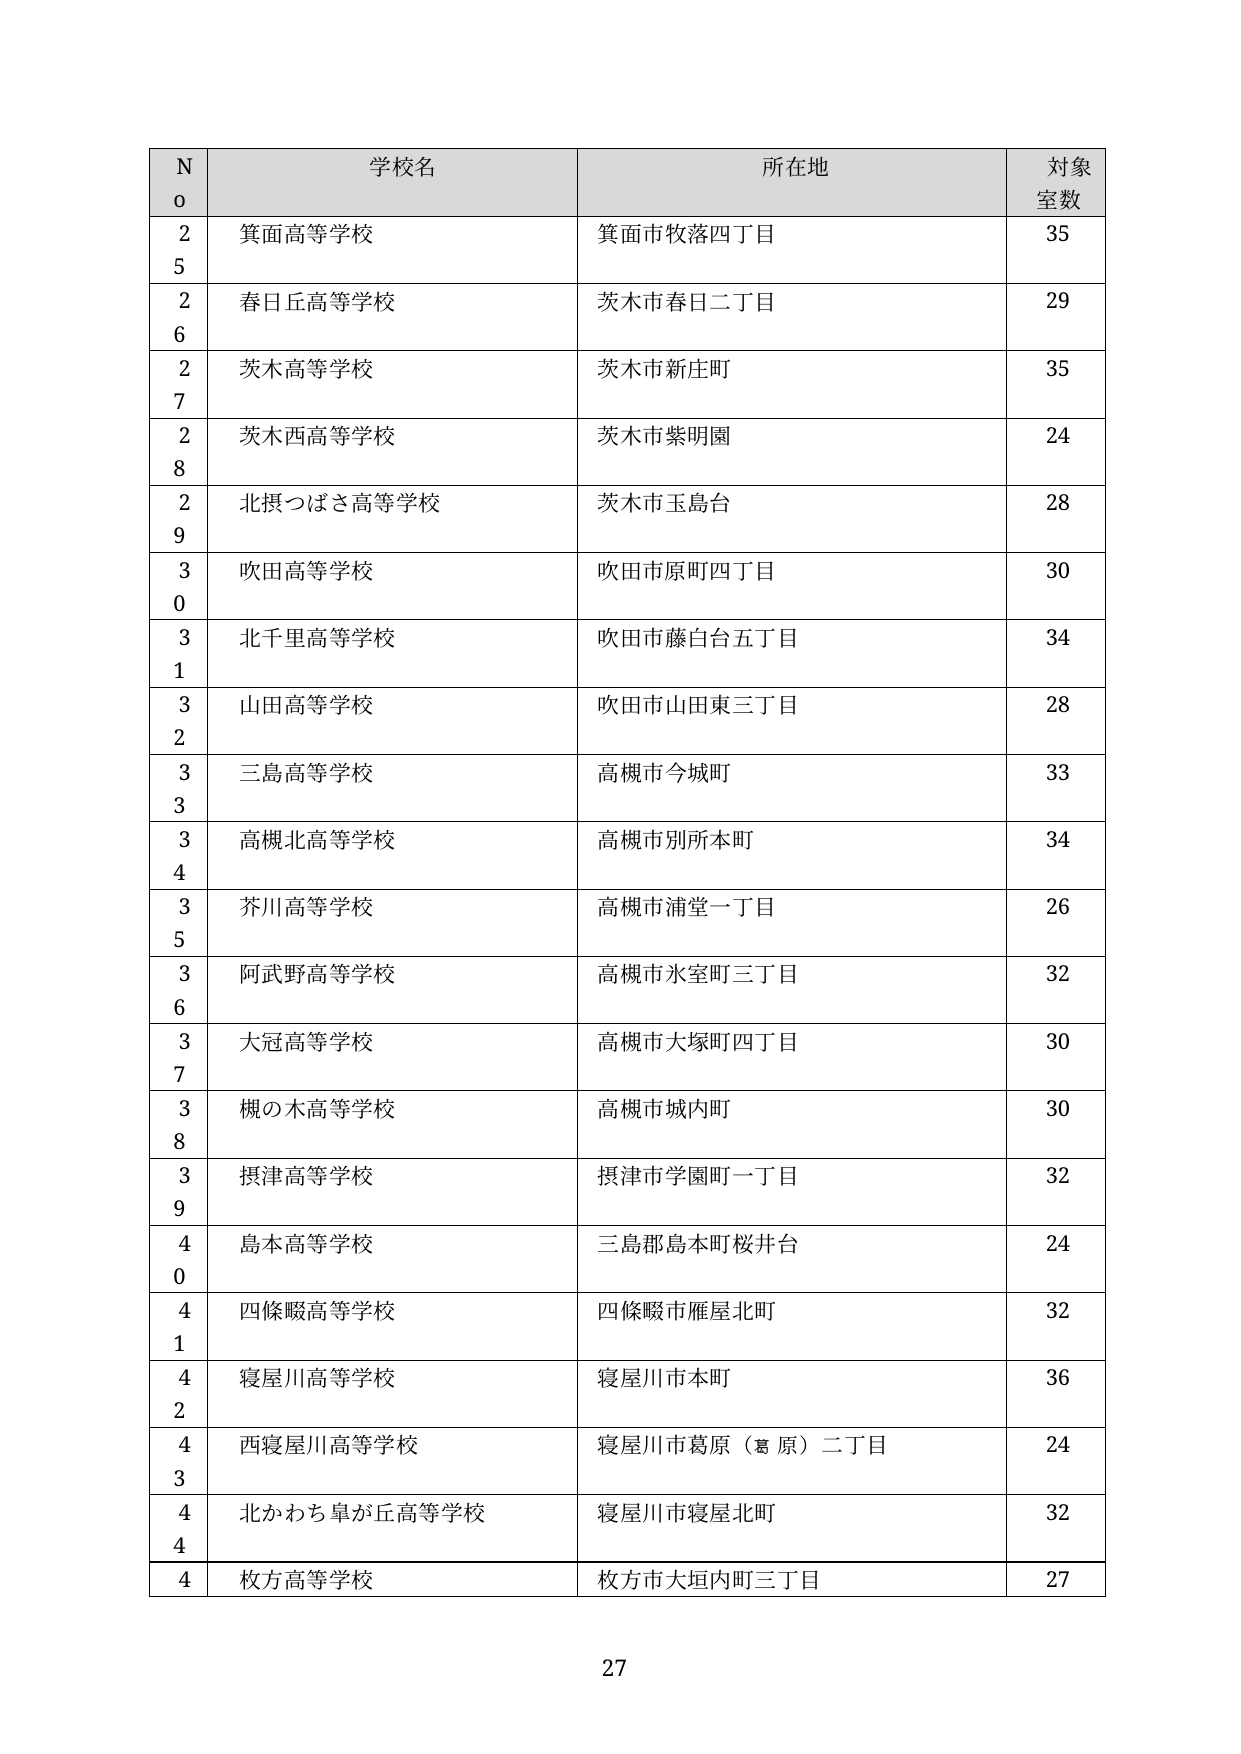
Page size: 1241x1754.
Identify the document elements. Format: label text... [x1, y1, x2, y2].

table_cell 26 [150, 284, 207, 350]
table_cell 27 [1007, 1563, 1105, 1596]
table_cell 35 [150, 890, 207, 956]
table_cell 茨木市新庄町 [578, 351, 1006, 417]
table_cell 春日丘高等学校 [208, 284, 577, 350]
table_cell 30 [1007, 1024, 1105, 1090]
table_cell 吹田市原町四丁目 [578, 553, 1006, 619]
table_cell 41 [150, 1293, 207, 1359]
table_cell 茨木市玉島台 [578, 486, 1006, 552]
table_cell 28 [1007, 486, 1105, 552]
table_cell 摂津高等学校 [208, 1159, 577, 1225]
table_cell 39 [150, 1159, 207, 1225]
table_cell 32 [1007, 957, 1105, 1023]
table_cell 高槻市浦堂一丁目 [578, 890, 1006, 956]
table_cell 33 [1007, 755, 1105, 821]
table_cell 山田高等学校 [208, 688, 577, 754]
table_header 学校名 [208, 149, 577, 216]
table_cell 高槻市大塚町四丁目 [578, 1024, 1006, 1090]
table_cell 槻の木高等学校 [208, 1091, 577, 1158]
table_cell 29 [1007, 284, 1105, 350]
table_cell 四條畷市雁屋北町 [578, 1293, 1006, 1359]
table_cell 38 [150, 1091, 207, 1158]
table_cell 吹田市山田東三丁目 [578, 688, 1006, 754]
table_cell 寝屋川市葛原（原）二丁目 [578, 1428, 1006, 1494]
table_cell 北かわち皐が丘高等学校 [208, 1495, 577, 1561]
table_cell 30 [150, 553, 207, 619]
table_cell 36 [1007, 1361, 1105, 1427]
table_cell 37 [150, 1024, 207, 1090]
table_cell 箕面市牧落四丁目 [578, 217, 1006, 283]
table_cell 西寝屋川高等学校 [208, 1428, 577, 1494]
table_cell 高槻北高等学校 [208, 822, 577, 888]
picture [754, 1439, 769, 1454]
table_cell 阿武野高等学校 [208, 957, 577, 1023]
table_cell 26 [1007, 890, 1105, 956]
table_cell 寝屋川市本町 [578, 1361, 1006, 1427]
table_cell 茨木西高等学校 [208, 419, 577, 485]
table_cell 寝屋川市寝屋北町 [578, 1495, 1006, 1561]
table_cell 吹田高等学校 [208, 553, 577, 619]
table_cell 29 [150, 486, 207, 552]
table_cell 24 [1007, 419, 1105, 485]
table_cell 高槻市別所本町 [578, 822, 1006, 888]
table_header No [150, 149, 207, 216]
table_cell 32 [1007, 1159, 1105, 1225]
table_cell 30 [1007, 1091, 1105, 1158]
table_cell 44 [150, 1495, 207, 1561]
table_cell 43 [150, 1428, 207, 1494]
table_cell 28 [150, 419, 207, 485]
table_cell 茨木市紫明園 [578, 419, 1006, 485]
table_cell 30 [1007, 553, 1105, 619]
table_cell 24 [1007, 1226, 1105, 1292]
table_cell 32 [1007, 1495, 1105, 1561]
table_cell 寝屋川高等学校 [208, 1361, 577, 1427]
table_cell 34 [150, 822, 207, 888]
table_cell 34 [1007, 822, 1105, 888]
table_cell 芥川高等学校 [208, 890, 577, 956]
table_cell 31 [150, 620, 207, 687]
table_cell 36 [150, 957, 207, 1023]
table_cell 35 [1007, 217, 1105, 283]
table_cell 枚方市大垣内町三丁目 [578, 1563, 1006, 1596]
table_cell 32 [150, 688, 207, 754]
table_cell 27 [150, 351, 207, 417]
table_header 所在地 [578, 149, 1006, 216]
table_cell 箕面高等学校 [208, 217, 577, 283]
table_cell 茨木高等学校 [208, 351, 577, 417]
table_cell 28 [1007, 688, 1105, 754]
table_cell 三島郡島本町桜井台 [578, 1226, 1006, 1292]
table_cell 大冠高等学校 [208, 1024, 577, 1090]
table_cell 茨木市春日二丁目 [578, 284, 1006, 350]
table_cell 高槻市城内町 [578, 1091, 1006, 1158]
table_cell 高槻市今城町 [578, 755, 1006, 821]
table_cell 34 [1007, 620, 1105, 687]
table_cell 35 [1007, 351, 1105, 417]
table_header 対象室数 [1007, 149, 1105, 216]
table_cell 島本高等学校 [208, 1226, 577, 1292]
table_cell 42 [150, 1361, 207, 1427]
table_cell 四條畷高等学校 [208, 1293, 577, 1359]
table_cell 北千里高等学校 [208, 620, 577, 687]
table_cell 25 [150, 217, 207, 283]
table_cell 32 [1007, 1293, 1105, 1359]
table_cell 北摂つばさ高等学校 [208, 486, 577, 552]
table_cell 三島高等学校 [208, 755, 577, 821]
table_cell 45 [150, 1563, 207, 1596]
table_cell 高槻市氷室町三丁目 [578, 957, 1006, 1023]
table_cell 吹田市藤白台五丁目 [578, 620, 1006, 687]
table_cell 40 [150, 1226, 207, 1292]
table_cell 24 [1007, 1428, 1105, 1494]
table_cell 摂津市学園町一丁目 [578, 1159, 1006, 1225]
table_cell 枚方高等学校 [208, 1563, 577, 1596]
table_cell 33 [150, 755, 207, 821]
